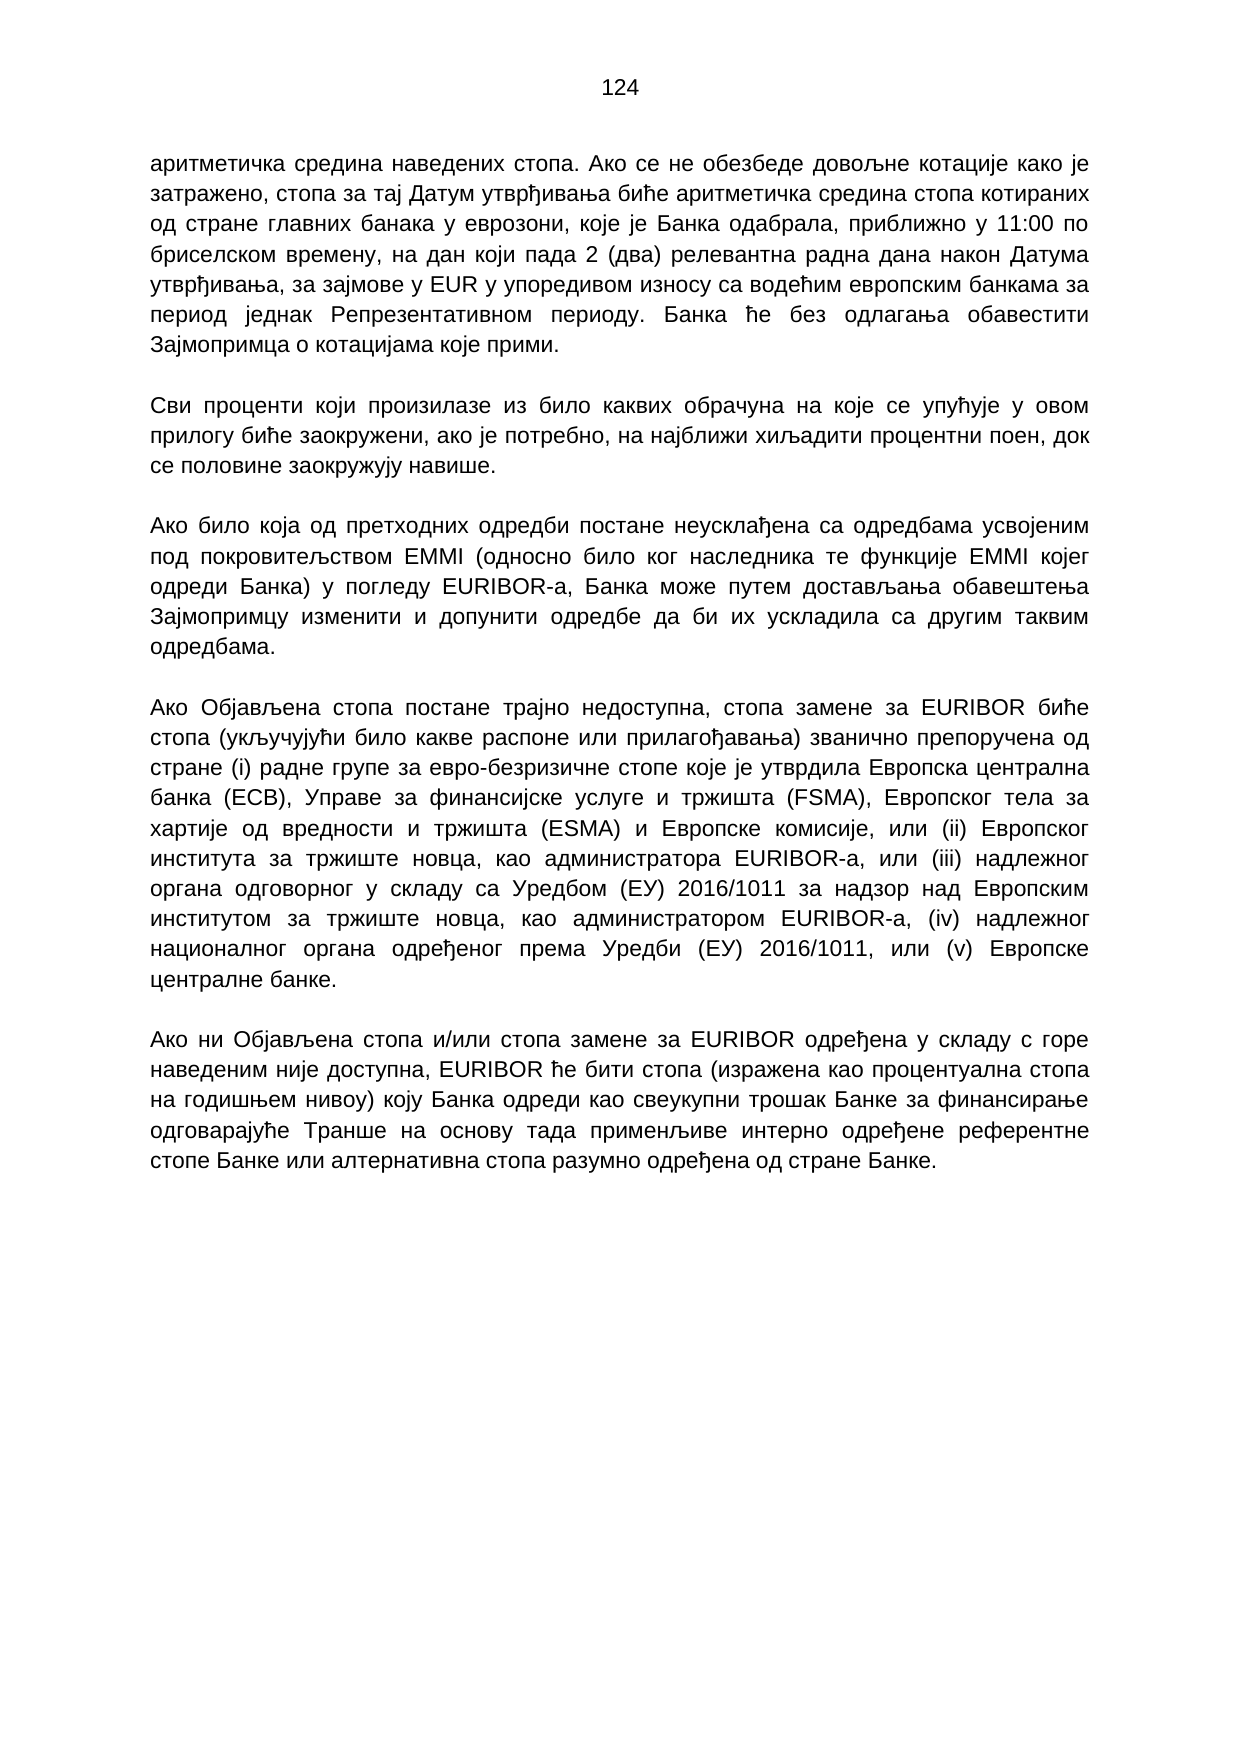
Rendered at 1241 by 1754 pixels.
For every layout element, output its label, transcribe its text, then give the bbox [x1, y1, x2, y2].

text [150, 150, 1090, 358]
text Ако било која од претходних одредби постане неусклађена са одредбама усвојеним под покровитељством EMMI (односно било ког наследника те функције EMMI којег одреди Банка) у погледу ЕURIBOR-а, Банка може путем достављања обавештења Зајмопримцу изменити и допунити одредбе да би их ускладила са другим таквим одредбама. [150, 512, 1090, 660]
text Ако Објављена стопа постане трајно недоступна, стопа замене за ЕURIBOR биће стопа (укључујући било какве распоне или прилагођавања) званично препоручена од стране (i) радне групе за евро-безризичне стопе које је утврдила Европска централна банка (ECB), Управe за финансијске услуге и тржишта (FSMA), Европског тела за хартије од вредности и тржишта (ESMA) и Европскe комисијe, или (ii) Европскoг института за тржиште новца, као администратора ЕURIBOR-а, или (iii) надлежног органа одговорног у складу са Уредбом (ЕУ) 2016/1011 за надзор над Европским институтом за тржиште новца, као администратором ЕURIBOR-а, (iv) надлежног националног органа одређеног према Уредби (ЕУ) 2016/1011, или (v) Европске централне банке. [150, 694, 1090, 992]
text Ако ни Објављена стопа и/или стопа замене за EURIBOR одређена у складу с горе наведеним није доступна, EURIBOR ће бити стопа (изражена као процентуална стопа на годишњем нивоу) коју Банка одреди као свеукупни трошак Банке за финансирање одговарајуће Транше на основу тада применљиве интерно одређене референтне стопе Банке или алтернативна стопа разумно одређена од стране Банке. [150, 1026, 1090, 1173]
text Сви проценти који произилазе из било каквих обрачуна на које се упућује у овом прилогу биће заокружени, ако је потребно, на најближи хиљадити процентни поен, док се половине заокружују навише. [150, 392, 1090, 478]
